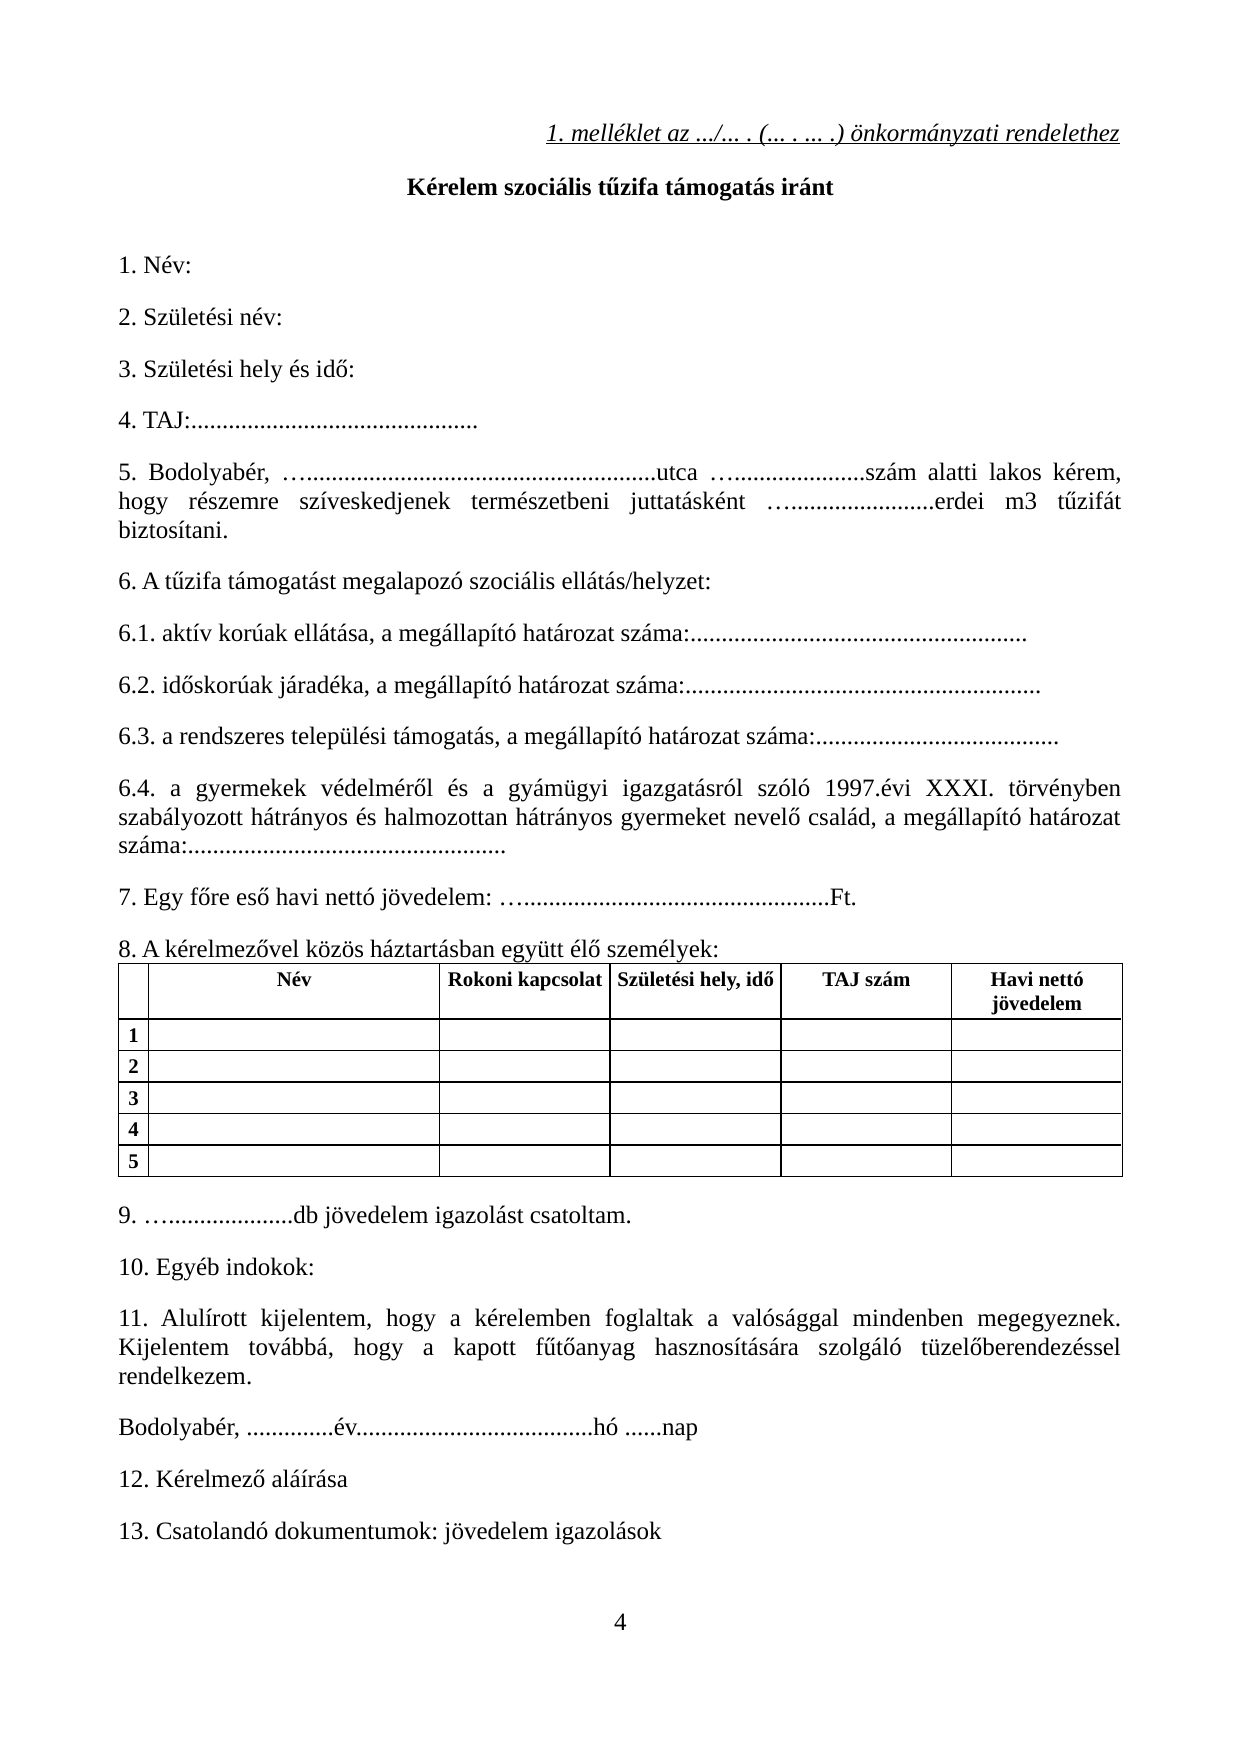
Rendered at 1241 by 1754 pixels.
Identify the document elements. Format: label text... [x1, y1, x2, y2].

table_cell [149, 1051, 439, 1081]
table_header TAJ szám [782, 964, 951, 1018]
text 1. melléklet az .../... . (... . ... .) önkormányzati rendelethez [118, 118, 1122, 147]
table_cell [440, 1051, 609, 1081]
table_cell [952, 1081, 1122, 1113]
table_cell [952, 1113, 1122, 1144]
table_cell [149, 1083, 439, 1113]
table_cell [611, 1051, 780, 1081]
table_header [119, 964, 148, 1018]
text 7. Egy főre eső havi nettó jövedelem: ….................................................Ft. [118, 882, 1122, 911]
table_header Rokoni kapcsolat [440, 964, 609, 1018]
text 6.2. időskorúak járadéka, a megállapító határozat száma:......................................................... [118, 670, 1122, 698]
table_header Név [149, 964, 439, 1018]
table_cell 2 [119, 1051, 148, 1081]
text 6. A tűzifa támogatást megalapozó szociális ellátás/helyzet: [118, 566, 1122, 595]
table_cell [782, 1020, 951, 1050]
text 12. Kérelmező aláírása [118, 1464, 1122, 1493]
text 11. Alulírott kijelentem, hogy a kérelemben foglaltak a valósággal mindenben megegyeznek. Kijelentem továbbá, hogy a kapott fűtőanyag hasznosítására szolgáló tüzelőberendezéssel rendelkezem. [118, 1303, 1122, 1389]
table_cell [440, 1020, 609, 1050]
table_cell [782, 1083, 951, 1113]
table_cell 4 [119, 1114, 148, 1144]
table_cell [149, 1020, 439, 1050]
table_cell [440, 1083, 609, 1113]
table_cell 5 [119, 1146, 148, 1176]
table_cell 1 [119, 1020, 148, 1050]
table_cell [611, 1020, 780, 1050]
text 13. Csatolandó dokumentumok: jövedelem igazolások [118, 1516, 1122, 1544]
text 9. …....................db jövedelem igazolást csatoltam. [118, 1200, 1122, 1229]
text 5. Bodolyabér, …........................................................utca ….....................szám alatti lakos kérem, hogy részemre szíveskedjenek természetbeni juttatásként ….......................erdei m3 tűzifát biztosítani. [118, 457, 1122, 543]
text 8. A kérelmezővel közös háztartásban együtt élő személyek: [118, 934, 1122, 963]
text 6.1. aktív korúak ellátása, a megállapító határozat száma:...................................................... [118, 618, 1122, 647]
table_cell [782, 1114, 951, 1144]
text 10. Egyéb indokok: [118, 1252, 1122, 1280]
table_header Születési hely, idő [611, 964, 780, 1018]
table_cell 3 [119, 1083, 148, 1113]
table_cell [149, 1114, 439, 1144]
text Kérelem szociális tűzifa támogatás iránt [118, 172, 1122, 201]
text 4. TAJ:.............................................. [118, 406, 1122, 434]
table_cell [440, 1114, 609, 1144]
text 3. Születési hely és idő: [118, 354, 1122, 383]
text 6.3. a rendszeres települési támogatás, a megállapító határozat száma:....................................... [118, 721, 1122, 750]
table_cell [952, 1018, 1122, 1050]
text 1. Név: [118, 251, 1122, 279]
table_header Havi nettó jövedelem [952, 964, 1122, 1018]
table_cell [952, 1144, 1122, 1176]
table_cell [611, 1146, 780, 1176]
table_cell [782, 1051, 951, 1081]
text Bodolyabér, ..............év......................................hó ......nap [118, 1412, 1122, 1441]
table_cell [611, 1114, 780, 1144]
table_cell [952, 1050, 1122, 1081]
text 6.4. a gyermekek védelméről és a gyámügyi igazgatásról szóló 1997.évi XXXI. törvényben szabályozott hátrányos és halmozottan hátrányos gyermeket nevelő család, a megállapító határozat száma:................................................... [118, 773, 1122, 859]
table_cell [440, 1146, 609, 1176]
text 2. Születési név: [118, 302, 1122, 331]
table_cell [611, 1083, 780, 1113]
table_cell [149, 1146, 439, 1176]
table_cell [782, 1146, 951, 1176]
